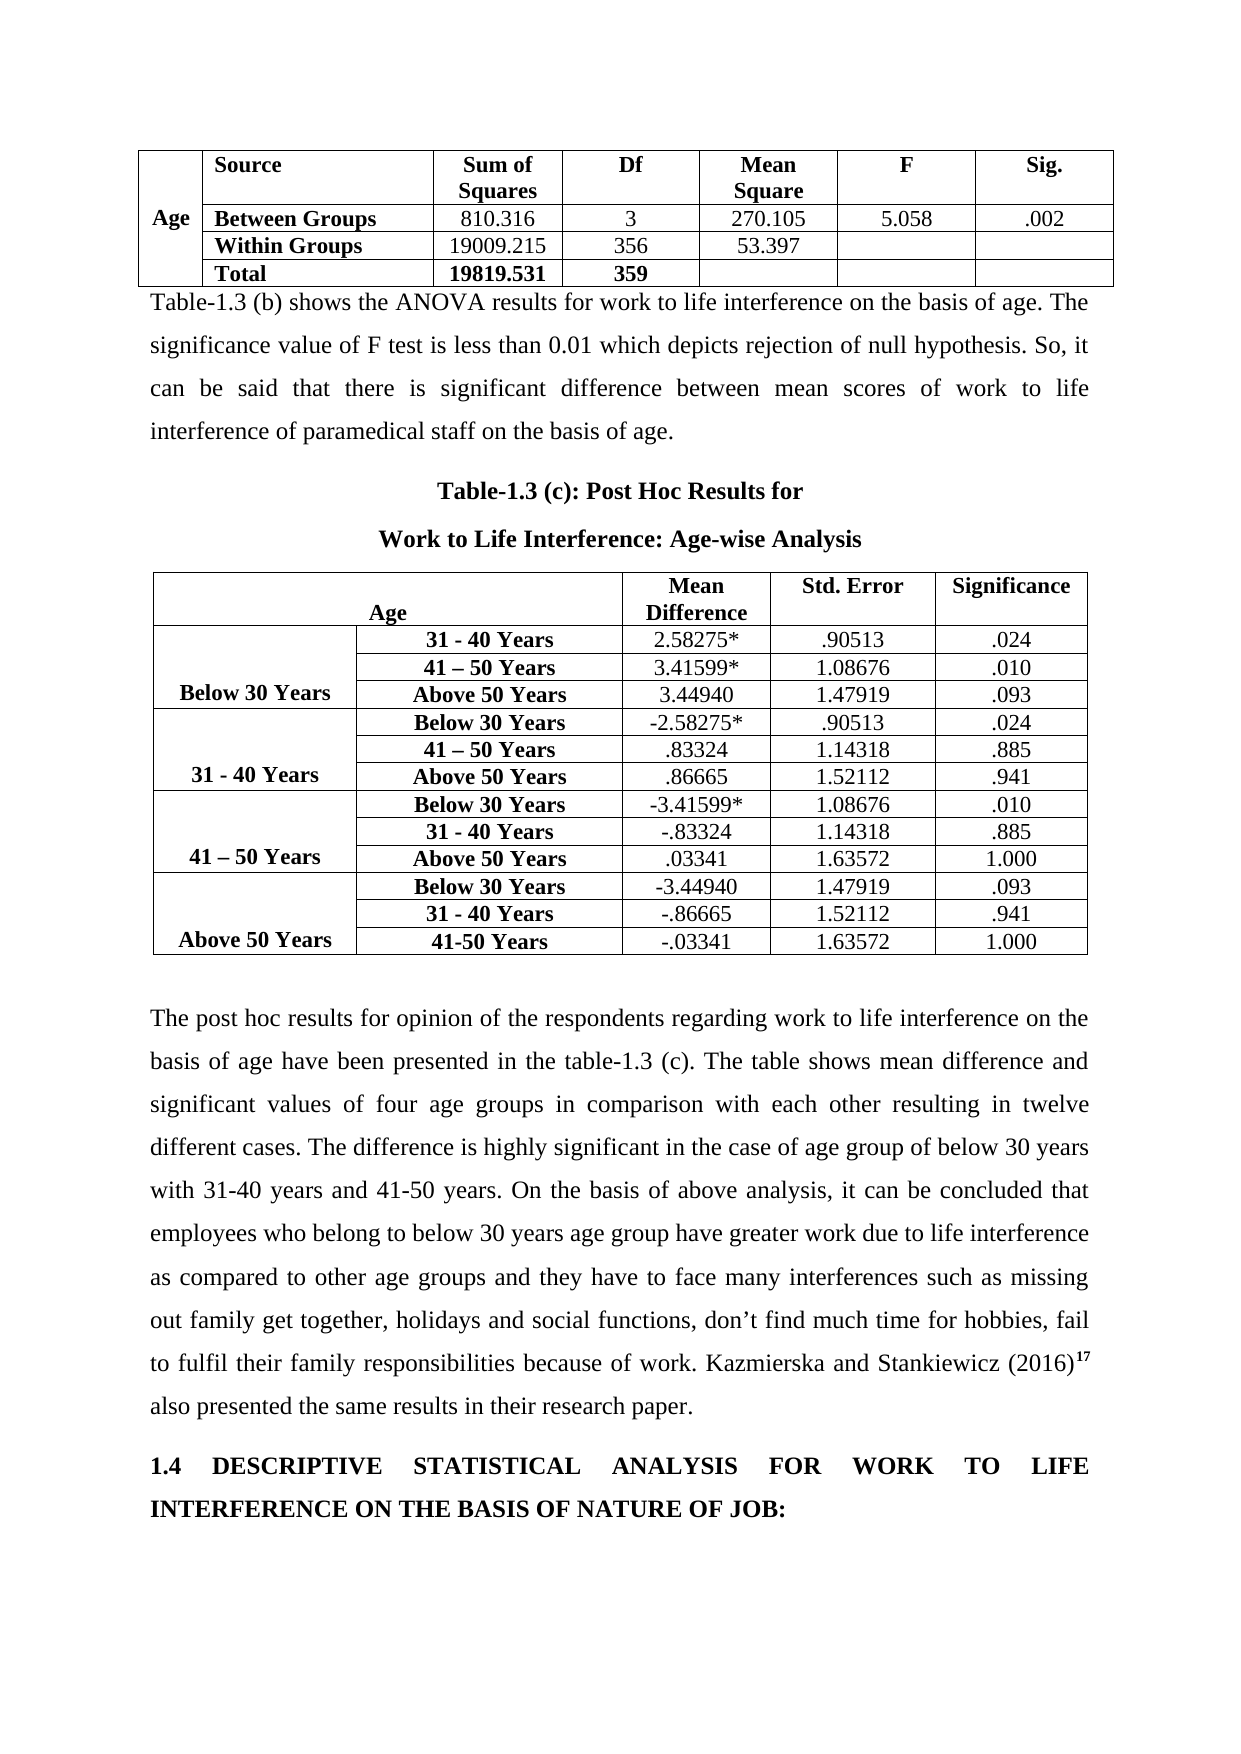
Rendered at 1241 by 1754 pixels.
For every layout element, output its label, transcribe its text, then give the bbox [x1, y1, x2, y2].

table_cell .093 [936, 681, 1087, 707]
table_cell 1.52112 [771, 900, 935, 927]
table_cell [976, 232, 1113, 258]
table_cell 3.44940 [623, 681, 770, 707]
table_header Age [154, 573, 622, 625]
table_cell 2.58275* [623, 626, 770, 653]
table_cell Above 50 Years [357, 846, 622, 872]
table_cell 41 – 50 Years [154, 791, 356, 872]
table_cell .86665 [623, 763, 770, 790]
table_cell 41 – 50 Years [357, 736, 622, 762]
table_header F [838, 151, 975, 204]
table_cell [838, 232, 975, 258]
text 1.4 DESCRIPTIVE STATISTICAL ANALYSIS FOR WORK TO LIFE INTERFERENCE ON THE BASIS OF NATURE OF JOB: [150, 1451, 1090, 1523]
table_cell 1.08676 [771, 654, 935, 680]
table_cell .941 [936, 900, 1087, 927]
table_cell 53.397 [700, 232, 837, 258]
table_cell Below 30 Years [357, 873, 622, 899]
table_header Mean Square [700, 151, 837, 204]
table_cell Below 30 Years [154, 626, 356, 707]
table_cell 1.14318 [771, 736, 935, 762]
table_cell 5.058 [838, 205, 975, 231]
table_cell -.86665 [623, 900, 770, 927]
table_cell 41 – 50 Years [357, 654, 622, 680]
table_cell .03341 [623, 846, 770, 872]
table_header Age [139, 151, 202, 286]
table_cell 31 - 40 Years [357, 900, 622, 927]
table_cell Below 30 Years [357, 791, 622, 817]
table_cell -2.58275* [623, 709, 770, 735]
table_cell .010 [936, 791, 1087, 817]
table_cell 3.41599* [623, 654, 770, 680]
table_header Mean Difference [623, 573, 770, 625]
table_header Sig. [976, 151, 1113, 204]
table_cell 1.47919 [771, 873, 935, 899]
table_cell 1.000 [936, 928, 1087, 954]
table_cell .885 [936, 818, 1087, 844]
table_cell Total [203, 260, 433, 286]
table_cell 19009.215 [434, 232, 562, 258]
table_cell -.03341 [623, 928, 770, 954]
table_cell Within Groups [203, 232, 433, 258]
table_cell 1.08676 [771, 791, 935, 817]
table_cell .024 [936, 709, 1087, 735]
table_cell [700, 260, 837, 286]
table_cell 31 - 40 Years [154, 709, 356, 790]
table_header Significance [936, 573, 1087, 625]
table_cell .093 [936, 873, 1087, 899]
table_cell Above 50 Years [357, 681, 622, 707]
table_cell -3.41599* [623, 791, 770, 817]
table_cell 1.63572 [771, 846, 935, 872]
table_cell .90513 [771, 709, 935, 735]
table_header Sum of Squares [434, 151, 562, 204]
table_cell .010 [936, 654, 1087, 680]
table_cell .941 [936, 763, 1087, 790]
table_header Std. Error [771, 573, 935, 625]
table_cell 1.63572 [771, 928, 935, 954]
table_cell 270.105 [700, 205, 837, 231]
table_cell .002 [976, 205, 1113, 231]
table_cell Below 30 Years [357, 709, 622, 735]
table_cell .83324 [623, 736, 770, 762]
table_header Df [563, 151, 699, 204]
table_cell 31 - 40 Years [357, 626, 622, 653]
table_cell Above 50 Years [154, 873, 356, 954]
text Table-1.3 (c): Post Hoc Results for [150, 476, 1090, 505]
table_cell .885 [936, 736, 1087, 762]
table_cell Above 50 Years [357, 763, 622, 790]
table_cell 19819.531 [434, 260, 562, 286]
text Table-1.3 (b) shows the ANOVA results for work to life interference on the basis of age. The significance value of F test is less than 0.01 which depicts rejection of null hypothesis. So, it can be said that there is significant difference between mean scores of work to life interference of paramedical staff on the basis of age. [150, 287, 1090, 445]
table_cell .90513 [771, 626, 935, 653]
table_cell [838, 260, 975, 286]
table_cell [976, 260, 1113, 286]
table_cell 41-50 Years [357, 928, 622, 954]
table_cell 1.52112 [771, 763, 935, 790]
table_cell Between Groups [203, 205, 433, 231]
table_cell -.83324 [623, 818, 770, 844]
table_cell .024 [936, 626, 1087, 653]
text The post hoc results for opinion of the respondents regarding work to life interference on the basis of age have been presented in the table-1.3 (c). The table shows mean difference and significant values of four age groups in comparison with each other resulting in twelve different cases. The difference is highly significant in the case of age group of below 30 years with 31-40 years and 41-50 years. On the basis of above analysis, it can be concluded that employees who belong to below 30 years age group have greater work due to life interference as compared to other age groups and they have to face many interferences such as missing out family get together, holidays and social functions, don’t find much time for hobbies, fail to fulfil their family responsibilities because of work. Kazmierska and Stankiewicz (2016)17 also presented the same results in their research paper. [150, 1003, 1090, 1420]
table_cell 1.14318 [771, 818, 935, 844]
text Work to Life Interference: Age-wise Analysis [150, 524, 1090, 553]
table_cell 1.47919 [771, 681, 935, 707]
table_cell 356 [563, 232, 699, 258]
table_cell 810.316 [434, 205, 562, 231]
table_header Source [203, 151, 433, 204]
table_cell 359 [563, 260, 699, 286]
table_cell 3 [563, 205, 699, 231]
table_cell -3.44940 [623, 873, 770, 899]
table_cell 1.000 [936, 846, 1087, 872]
table_cell 31 - 40 Years [357, 818, 622, 844]
